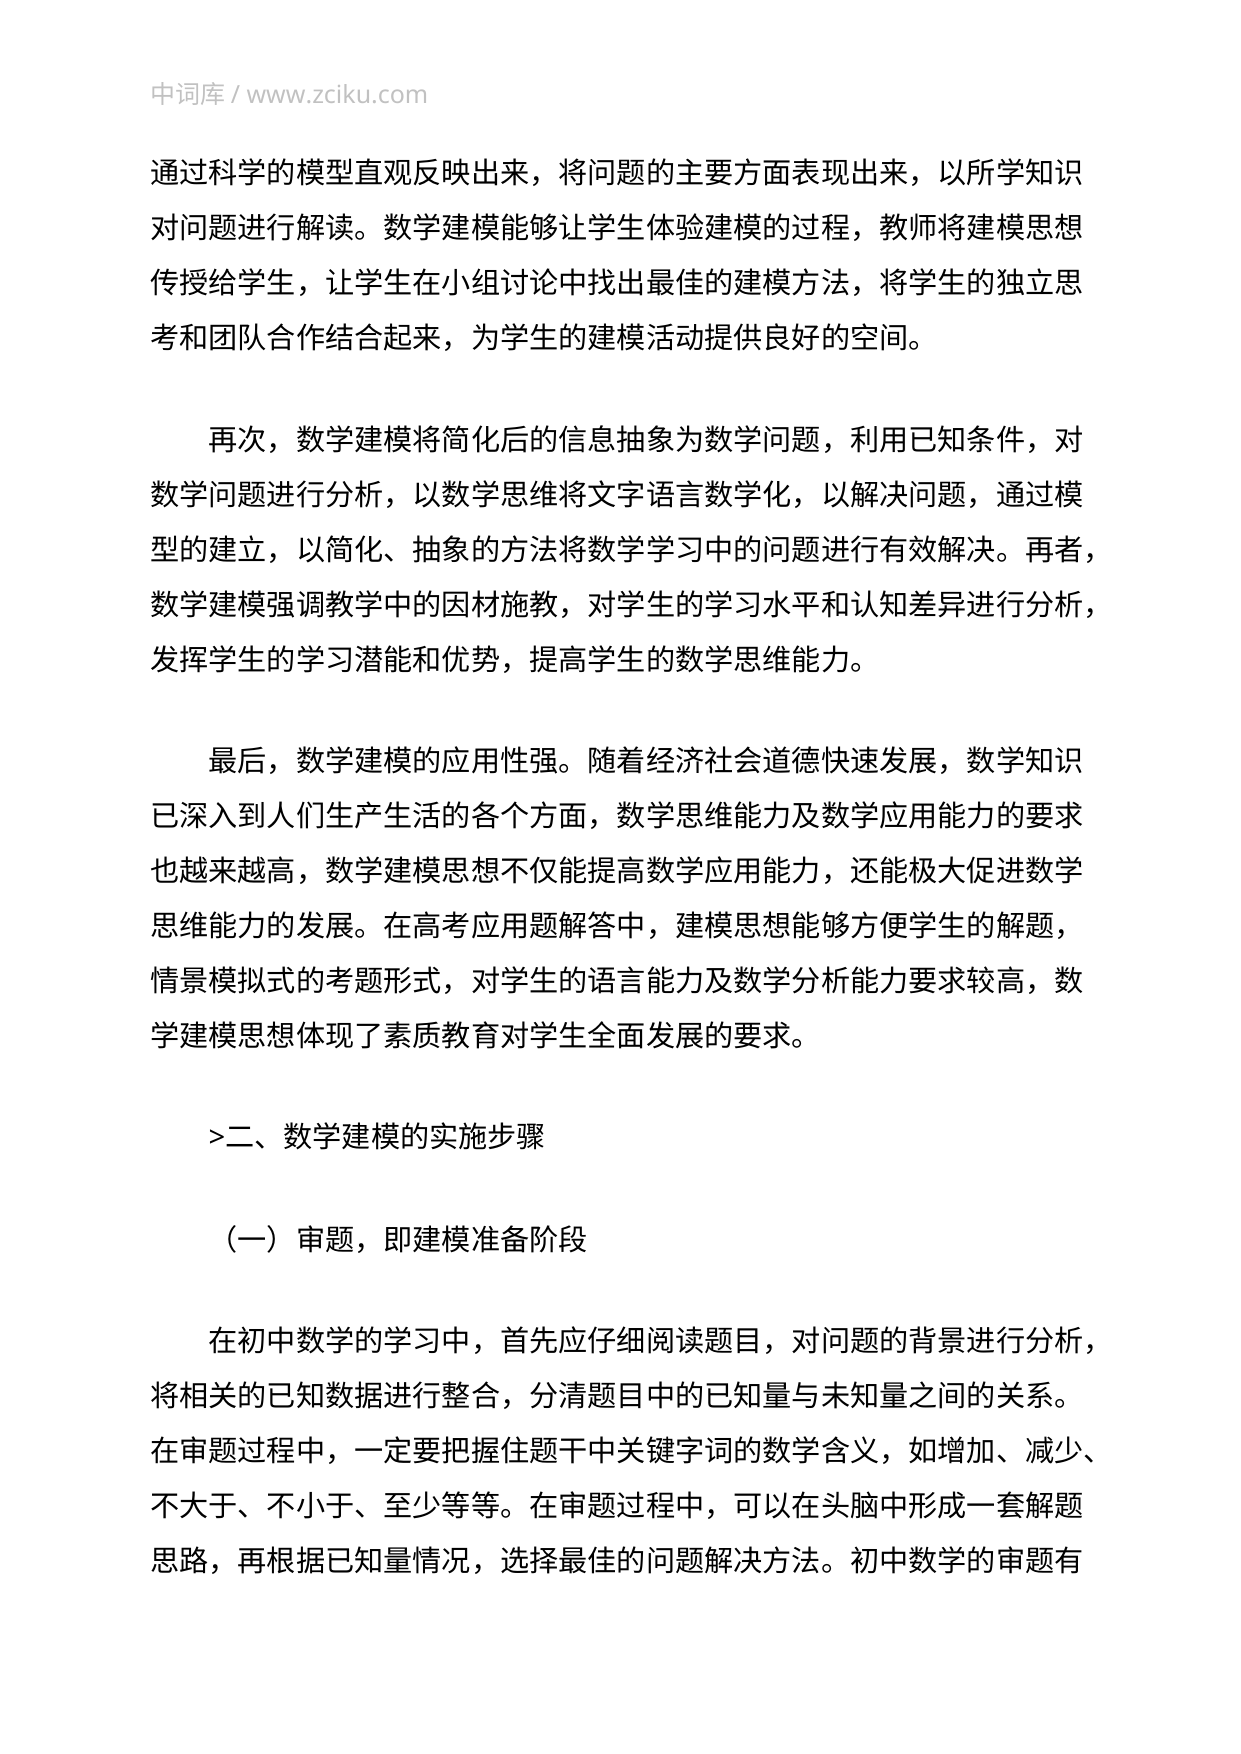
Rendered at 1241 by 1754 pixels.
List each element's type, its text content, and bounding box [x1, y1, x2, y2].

text 最后，数学建模的应用性强。随着经济社会道德快速发展，数学知识已深入到人们生产生活的各个方面，数学思维能力及数学应用能力的要求也越来越高，数学建模思想不仅能提高数学应用能力，还能极大促进数学思维能力的发展。在高考应用题解答中，建模思想能够方便学生的解题，情景模拟式的考题形式，对学生的语言能力及数学分析能力要求较高，数学建模思想体现了素质教育对学生全面发展的要求。 [150, 738, 1090, 1054]
text >二、数学建模的实施步骤 [150, 1114, 1090, 1156]
text 再次，数学建模将简化后的信息抽象为数学问题，利用已知条件，对数学问题进行分析，以数学思维将文字语言数学化，以解决问题，通过模型的建立，以简化、抽象的方法将数学学习中的问题进行有效解决。再者，数学建模强调教学中的因材施教，对学生的学习水平和认知差异进行分析，发挥学生的学习潜能和优势，提高学生的数学思维能力。 [150, 416, 1090, 678]
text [150, 150, 1090, 357]
text （一）审题，即建模准备阶段 [150, 1216, 1090, 1258]
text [150, 1318, 1090, 1580]
